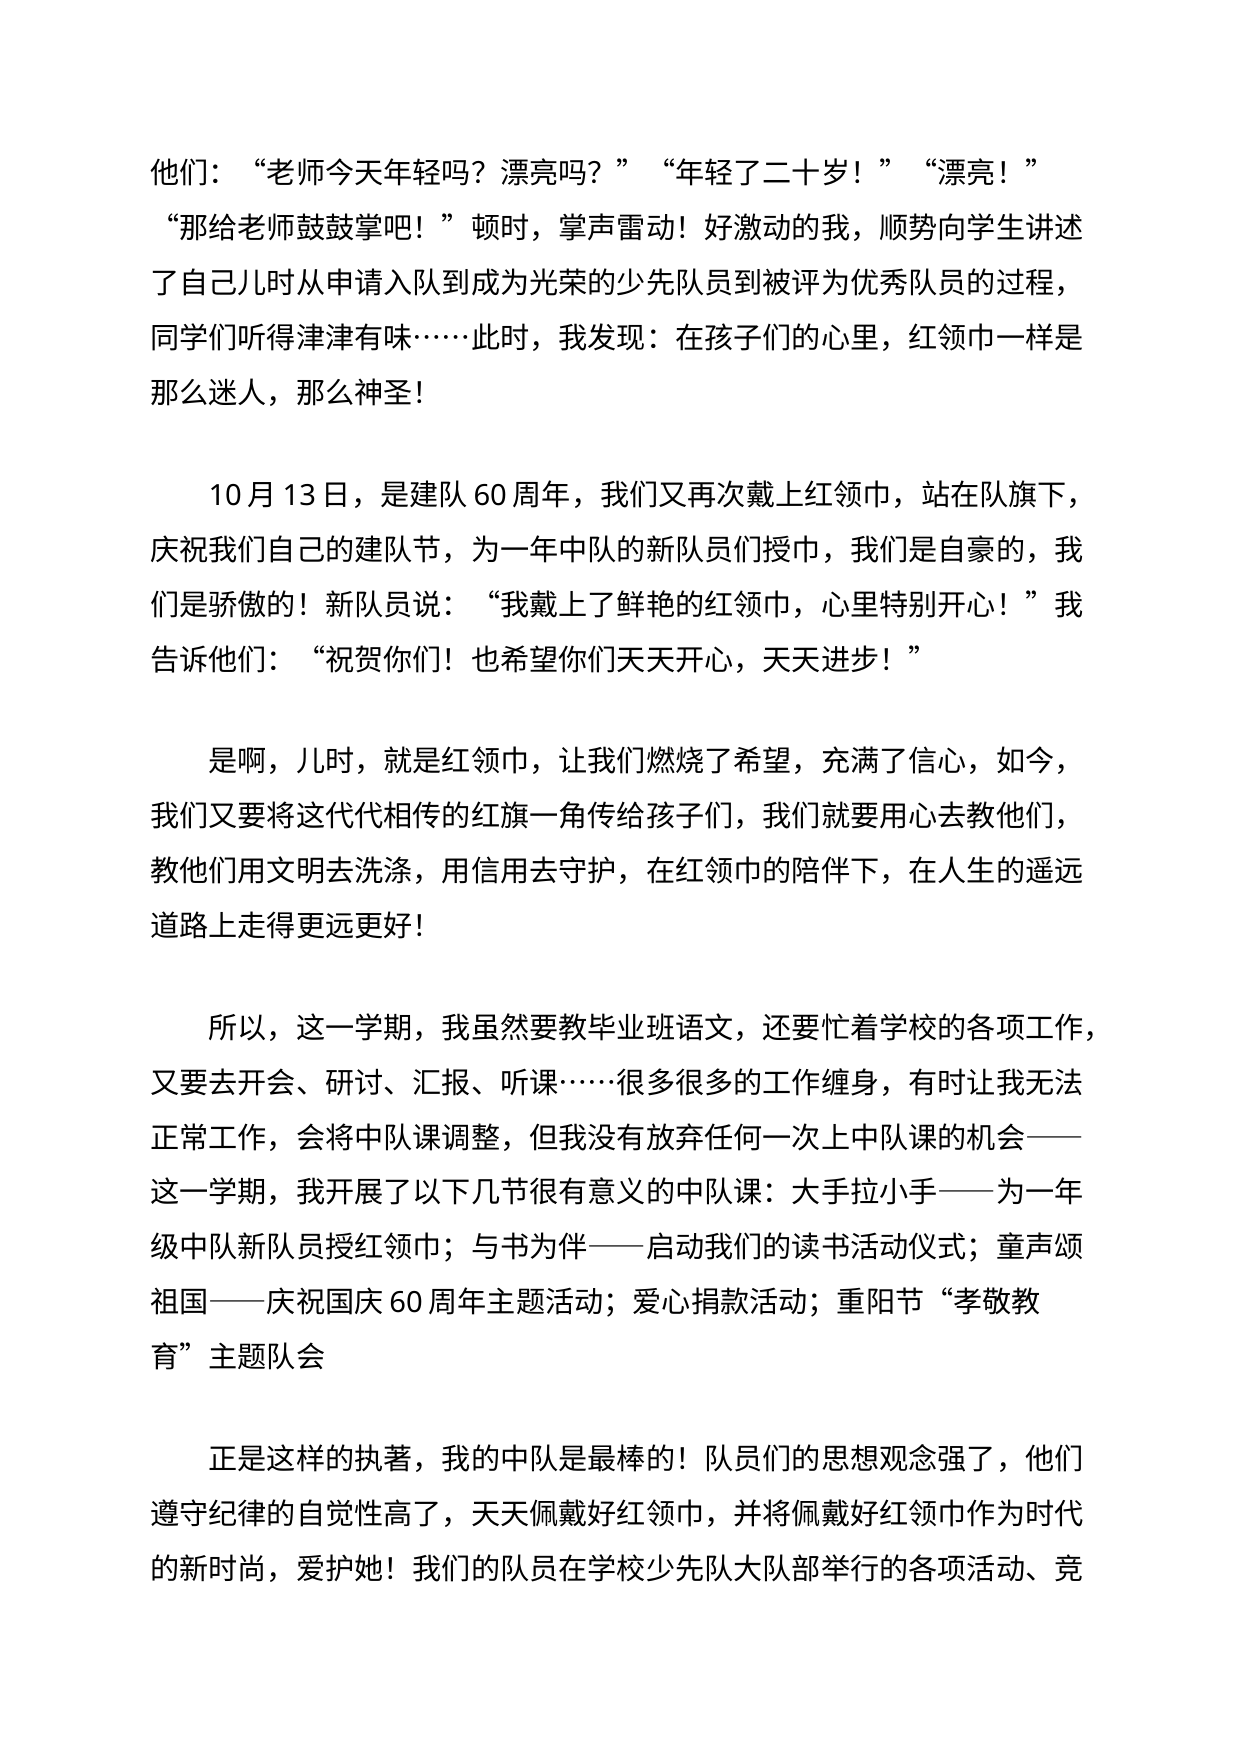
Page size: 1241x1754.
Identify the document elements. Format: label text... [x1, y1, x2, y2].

text 10月13日，是建队60周年，我们又再次戴上红领巾，站在队旗下，庆祝我们自己的建队节，为一年中队的新队员们授巾，我们是自豪的，我们是骄傲的！新队员说：“我戴上了鲜艳的红领巾，心里特别开心！”我告诉他们：“祝贺你们！也希望你们天天开心，天天进步！” [150, 471, 1090, 678]
text 是啊，儿时，就是红领巾，让我们燃烧了希望，充满了信心，如今，我们又要将这代代相传的红旗一角传给孩子们，我们就要用心去教他们，教他们用文明去洗涤，用信用去守护，在红领巾的陪伴下，在人生的遥远道路上走得更远更好！ [150, 738, 1090, 945]
text 所以，这一学期，我虽然要教毕业班语文，还要忙着学校的各项工作，又要去开会、研讨、汇报、听课……很多很多的工作缠身，有时让我无法正常工作，会将中队课调整，但我没有放弃任何一次上中队课的机会——这一学期，我开展了以下几节很有意义的中队课：大手拉小手——为一年级中队新队员授红领巾；与书为伴——启动我们的读书活动仪式；童声颂祖国——庆祝国庆60周年主题活动；爱心捐款活动；重阳节“孝敬教育”主题队会 [150, 1004, 1090, 1376]
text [150, 1436, 1090, 1588]
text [150, 150, 1090, 412]
